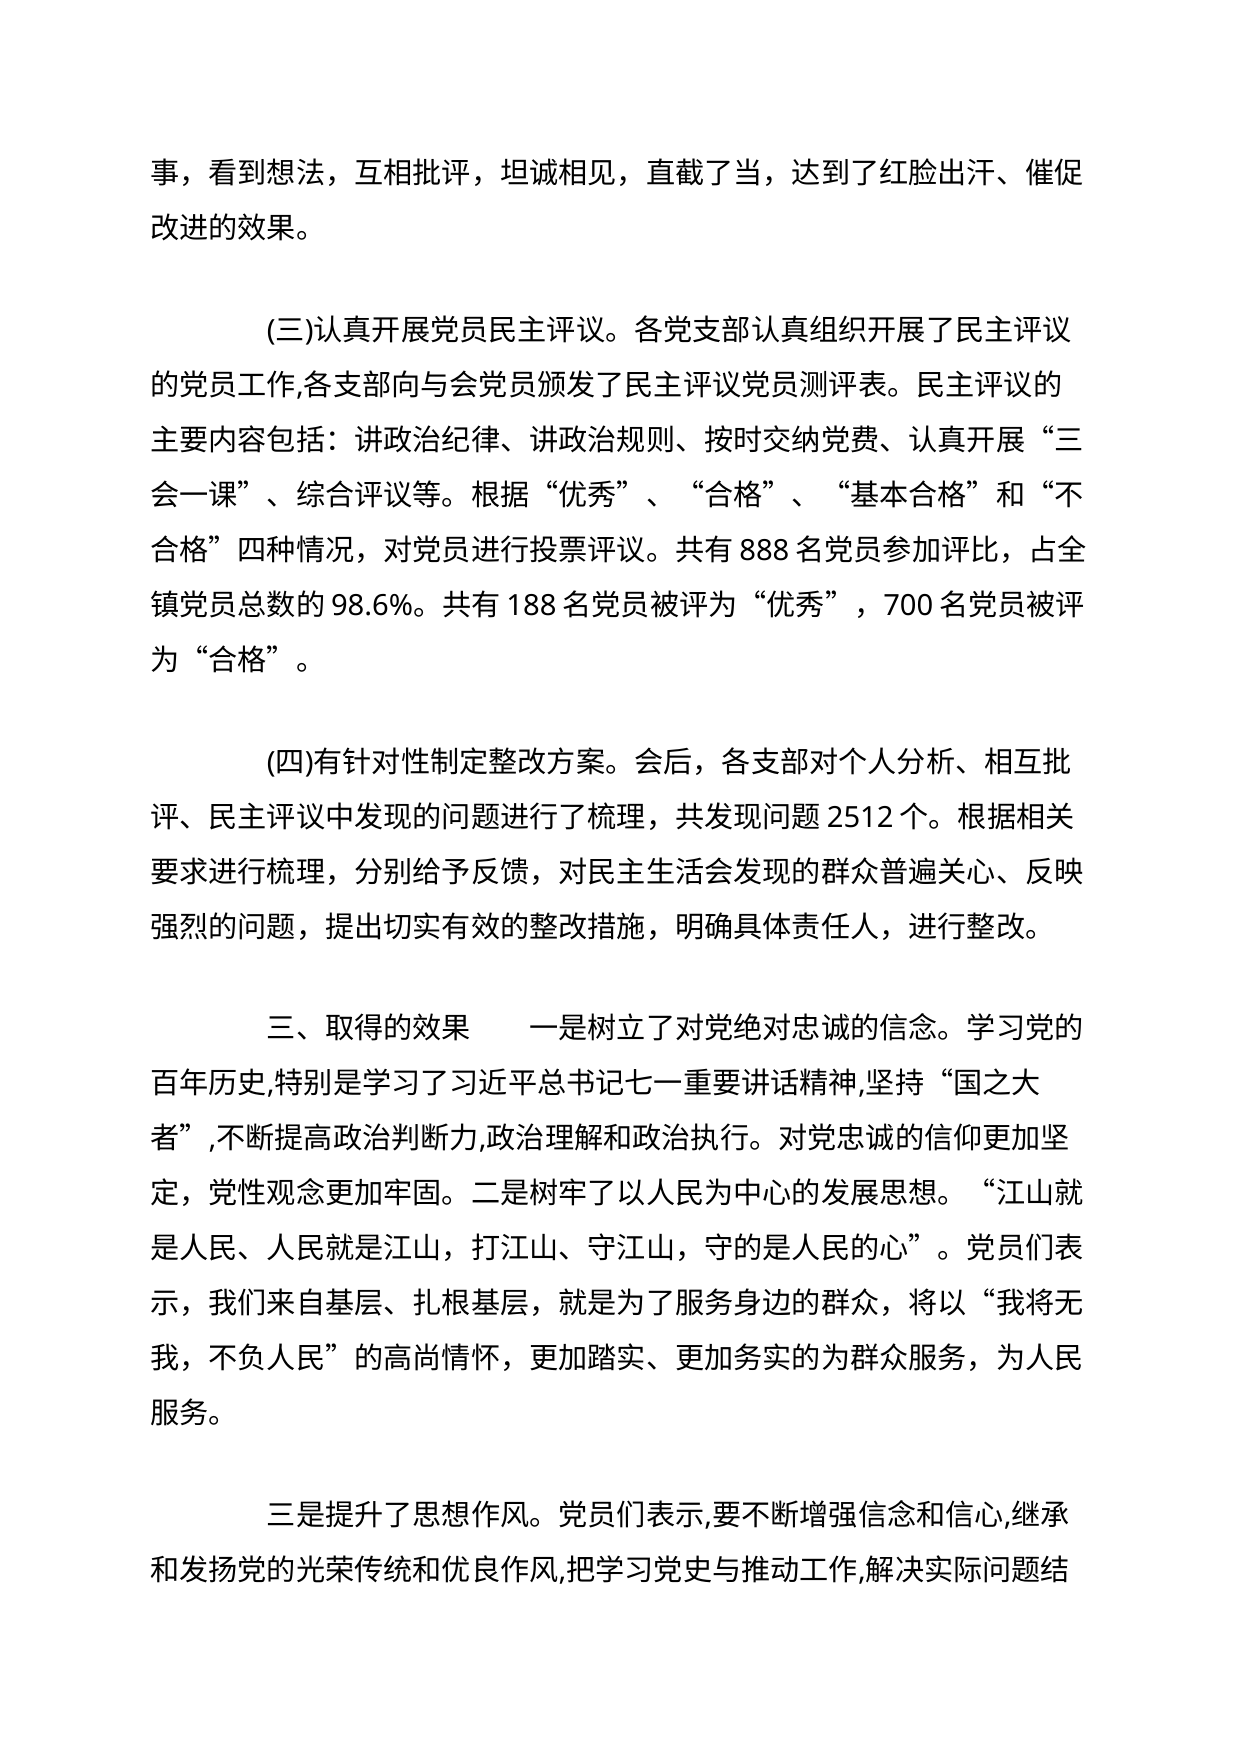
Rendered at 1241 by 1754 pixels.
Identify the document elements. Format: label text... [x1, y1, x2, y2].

text (四)有针对性制定整改方案。会后，各支部对个人分析、相互批评、民主评议中发现的问题进行了梳理，共发现问题2512个。根据相关要求进行梳理，分别给予反馈，对民主生活会发现的群众普遍关心、反映强烈的问题，提出切实有效的整改措施，明确具体责任人，进行整改。 [150, 738, 1090, 945]
text (三)认真开展党员民主评议。各党支部认真组织开展了民主评议的党员工作,各支部向与会党员颁发了民主评议党员测评表。民主评议的主要内容包括：讲政治纪律、讲政治规则、按时交纳党费、认真开展“三会一课”、综合评议等。根据“优秀”、“合格”、“基本合格”和“不合格”四种情况，对党员进行投票评议。共有888名党员参加评比，占全镇党员总数的98.6%。共有188名党员被评为“优秀”，700名党员被评为“合格”。 [150, 307, 1090, 679]
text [150, 1491, 1090, 1588]
text 三、取得的效果 一是树立了对党绝对忠诚的信念。学习党的百年历史,特别是学习了习近平总书记七一重要讲话精神,坚持“国之大者”,不断提高政治判断力,政治理解和政治执行。对党忠诚的信仰更加坚定，党性观念更加牢固。二是树牢了以人民为中心的发展思想。“江山就是人民、人民就是江山，打江山、守江山，守的是人民的心”。党员们表示，我们来自基层、扎根基层，就是为了服务身边的群众，将以“我将无我，不负人民”的高尚情怀，更加踏实、更加务实的为群众服务，为人民服务。 [150, 1005, 1090, 1432]
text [150, 150, 1090, 247]
